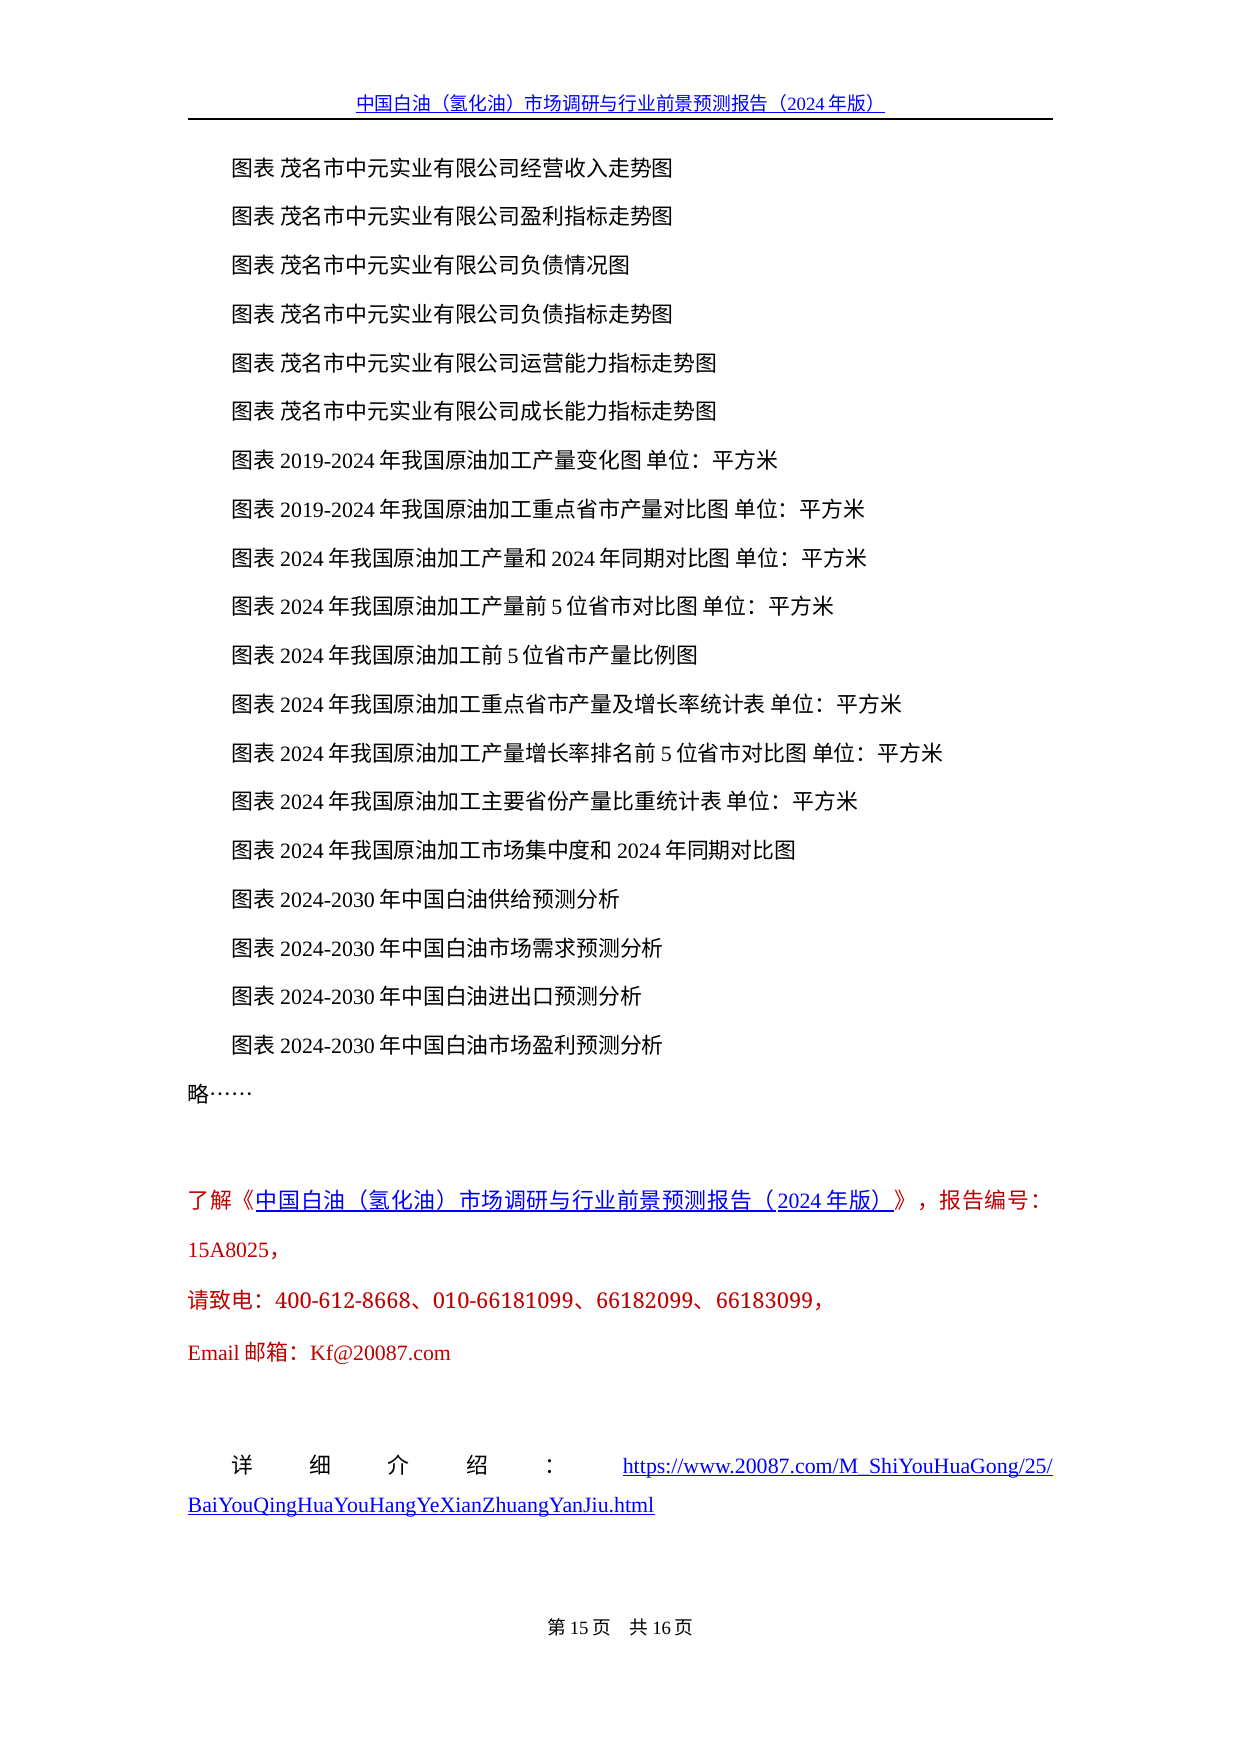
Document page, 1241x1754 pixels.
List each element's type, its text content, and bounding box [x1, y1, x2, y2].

text Email邮箱：Kf@20087.com [187, 1335, 1053, 1367]
text 请致电：400-612-8668、010-66181099、66182099、66183099， [187, 1283, 1053, 1316]
text 详细介绍：https://www.20087.com/M_ShiYouHuaGong/25/BaiYouQingHuaYouHangYeXianZhuangYanJiu.html [187, 1448, 1053, 1521]
text 了解《中国白油（氢化油）市场调研与行业前景预测报告（2024年版）》，报告编号：15A8025， [187, 1183, 1053, 1264]
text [187, 150, 1053, 1109]
